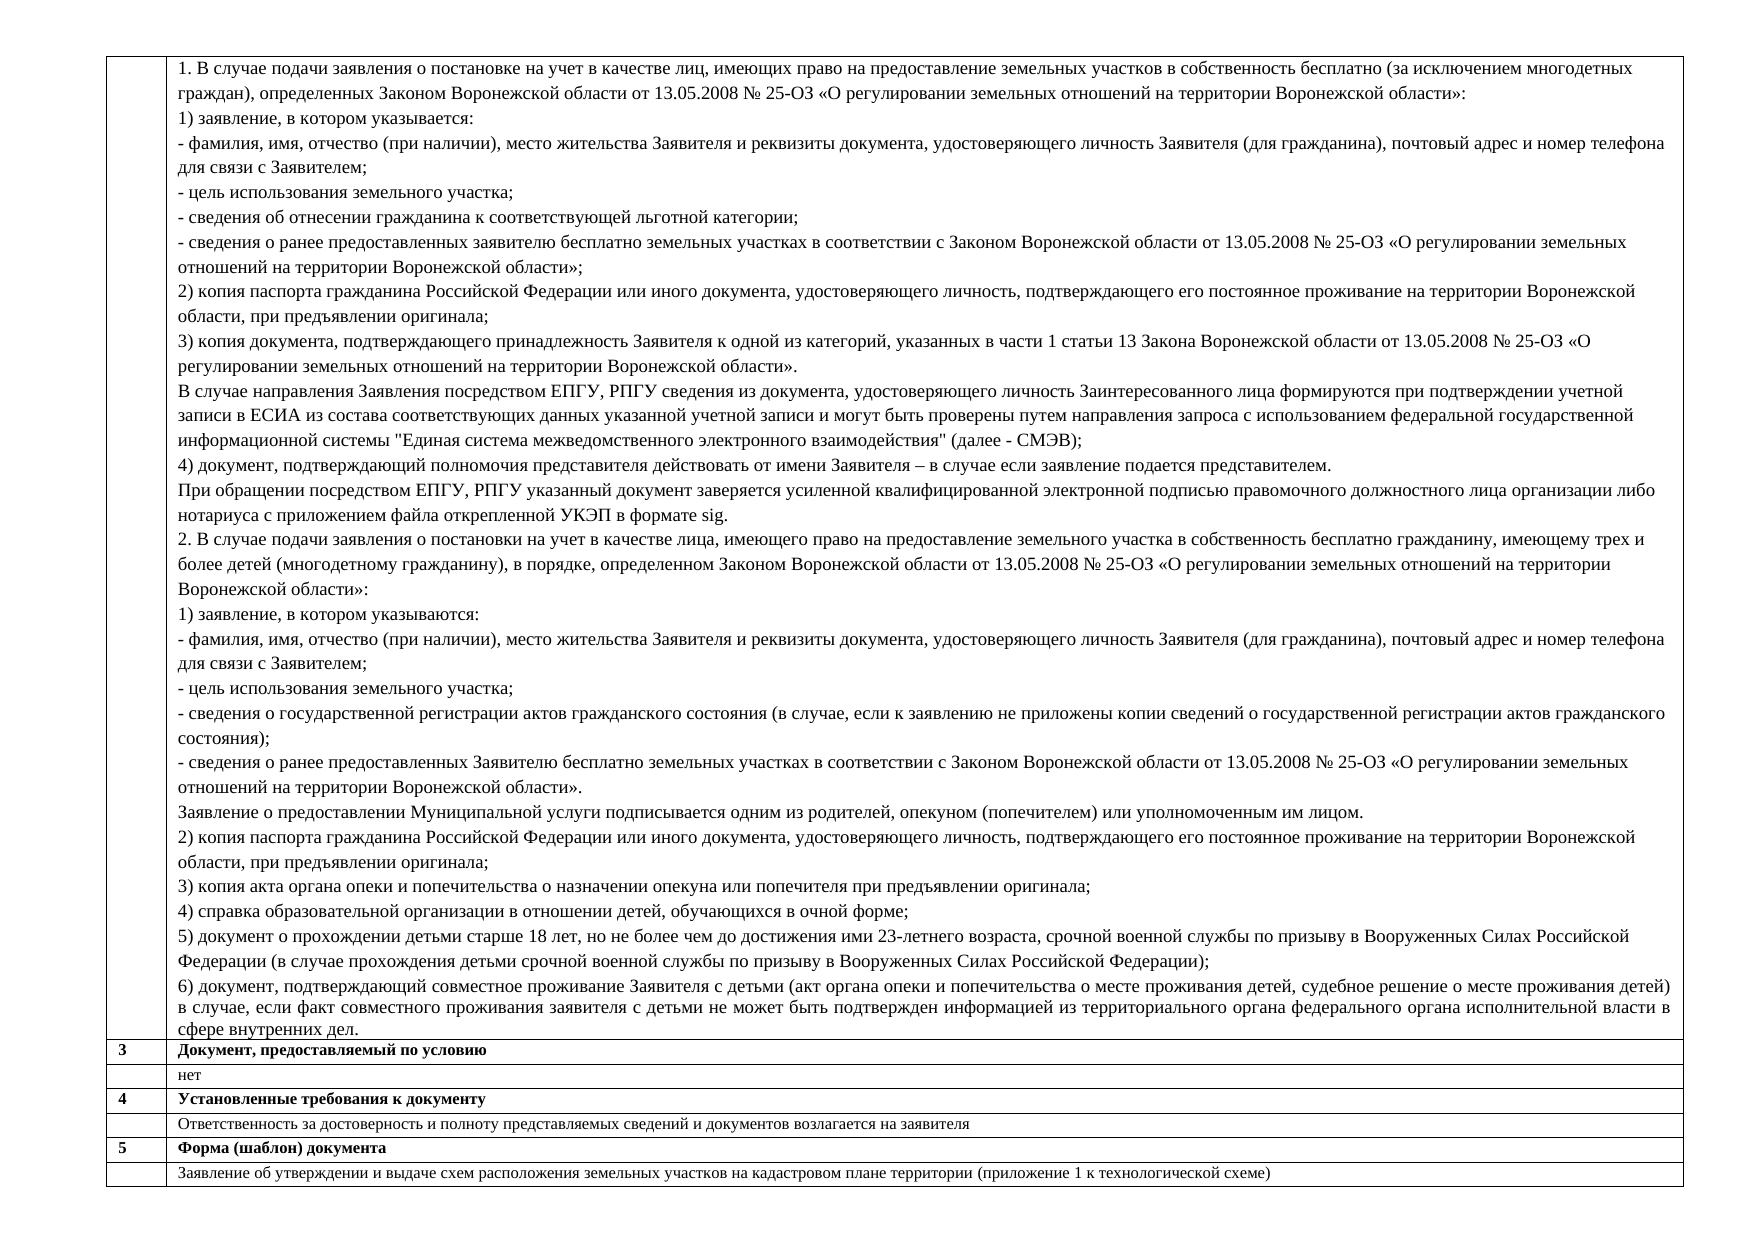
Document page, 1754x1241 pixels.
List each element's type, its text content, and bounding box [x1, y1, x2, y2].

table_cell [107, 1065, 166, 1088]
table_cell 5 [107, 1138, 166, 1162]
table_cell Форма (шаблон) документа [167, 1138, 1683, 1162]
table_cell Ответственность за достоверность и полноту представляемых сведений и документов возлагается на заявителя [167, 1114, 1683, 1137]
table_cell 3 [107, 1040, 166, 1064]
table_cell Документ, предоставляемый по условию [167, 1040, 1683, 1064]
table_cell Установленные требования к документу [167, 1089, 1683, 1113]
table_cell 4 [107, 1089, 166, 1113]
table_cell [107, 1163, 166, 1186]
table_cell [107, 57, 166, 1039]
table_cell [107, 1114, 166, 1137]
table_cell нет [167, 1065, 1683, 1088]
table_cell Заявление об утверждении и выдаче схем расположения земельных участков на кадастровом плане территории (приложение 1 к технологической схеме) [167, 1163, 1683, 1186]
